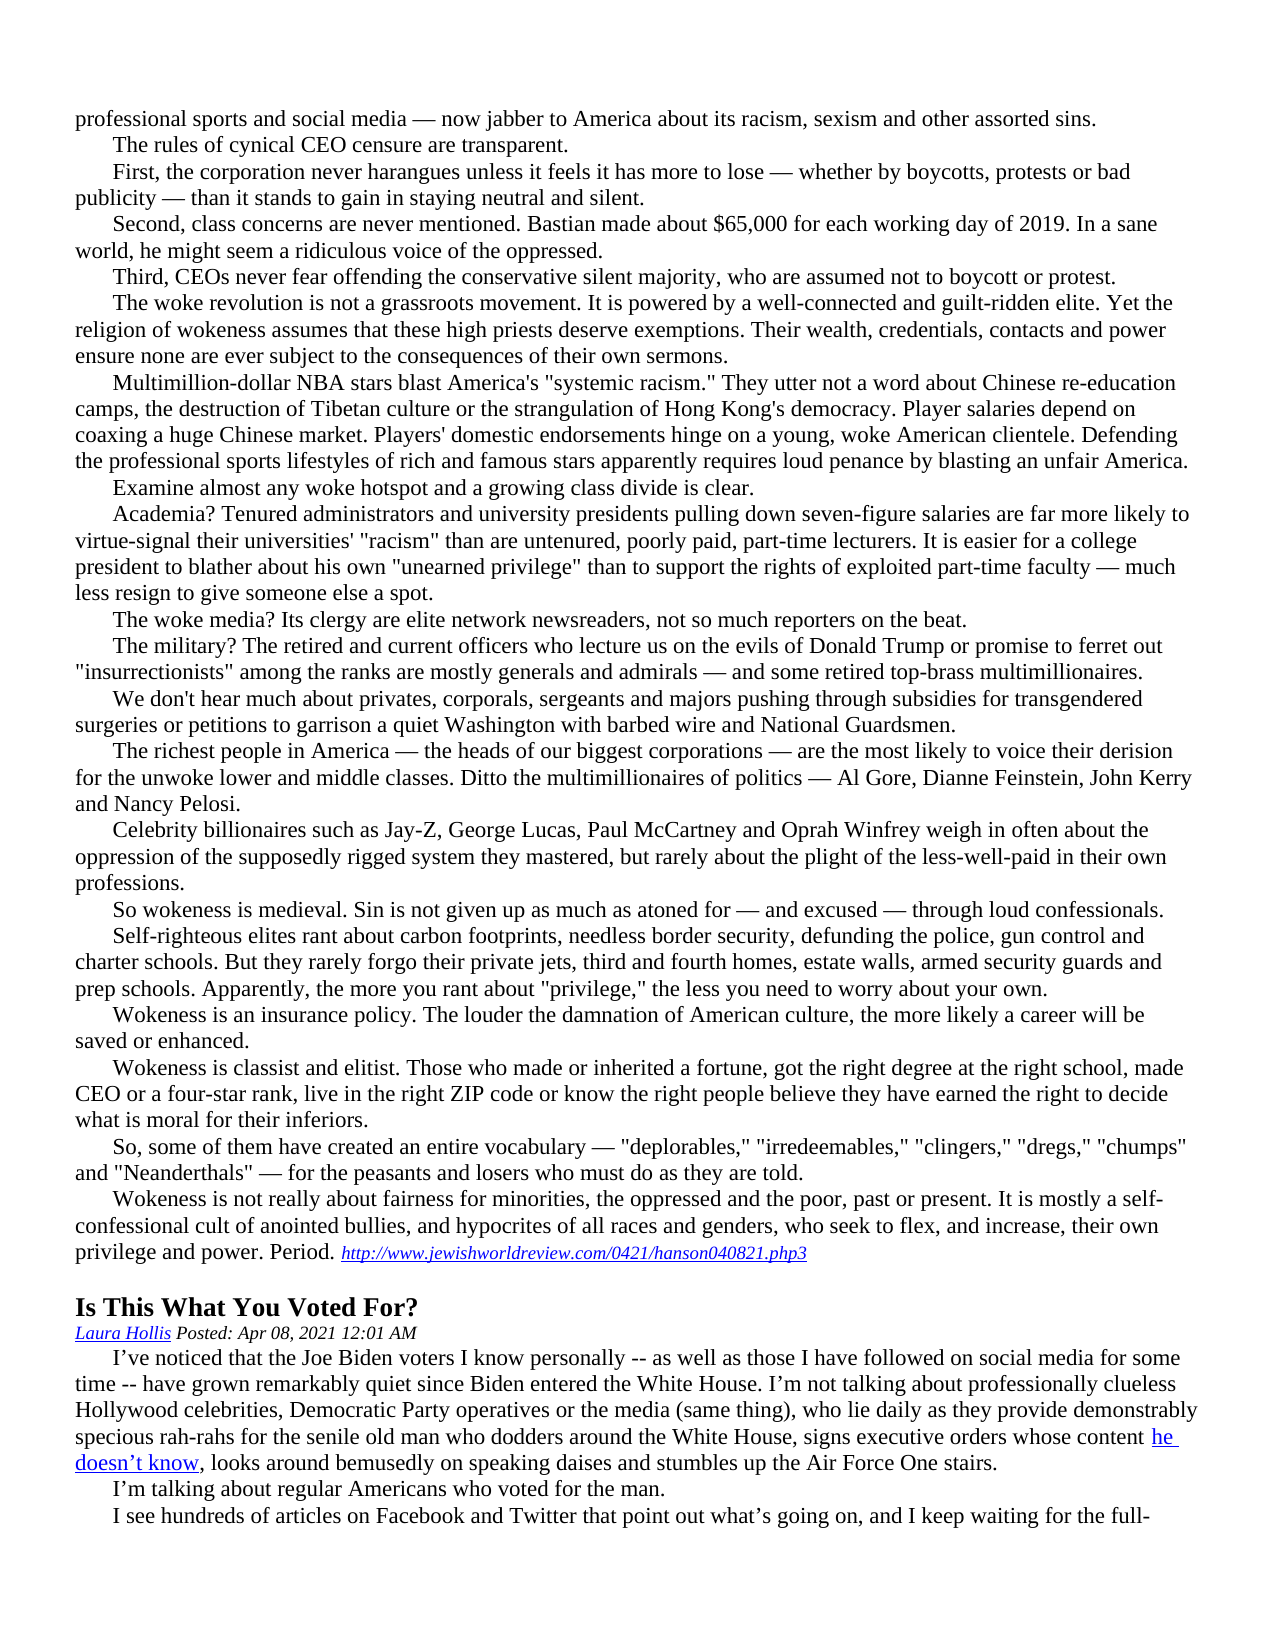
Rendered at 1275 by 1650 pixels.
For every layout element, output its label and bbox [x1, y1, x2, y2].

text [75, 1291, 1200, 1528]
text [75, 105, 1200, 1291]
